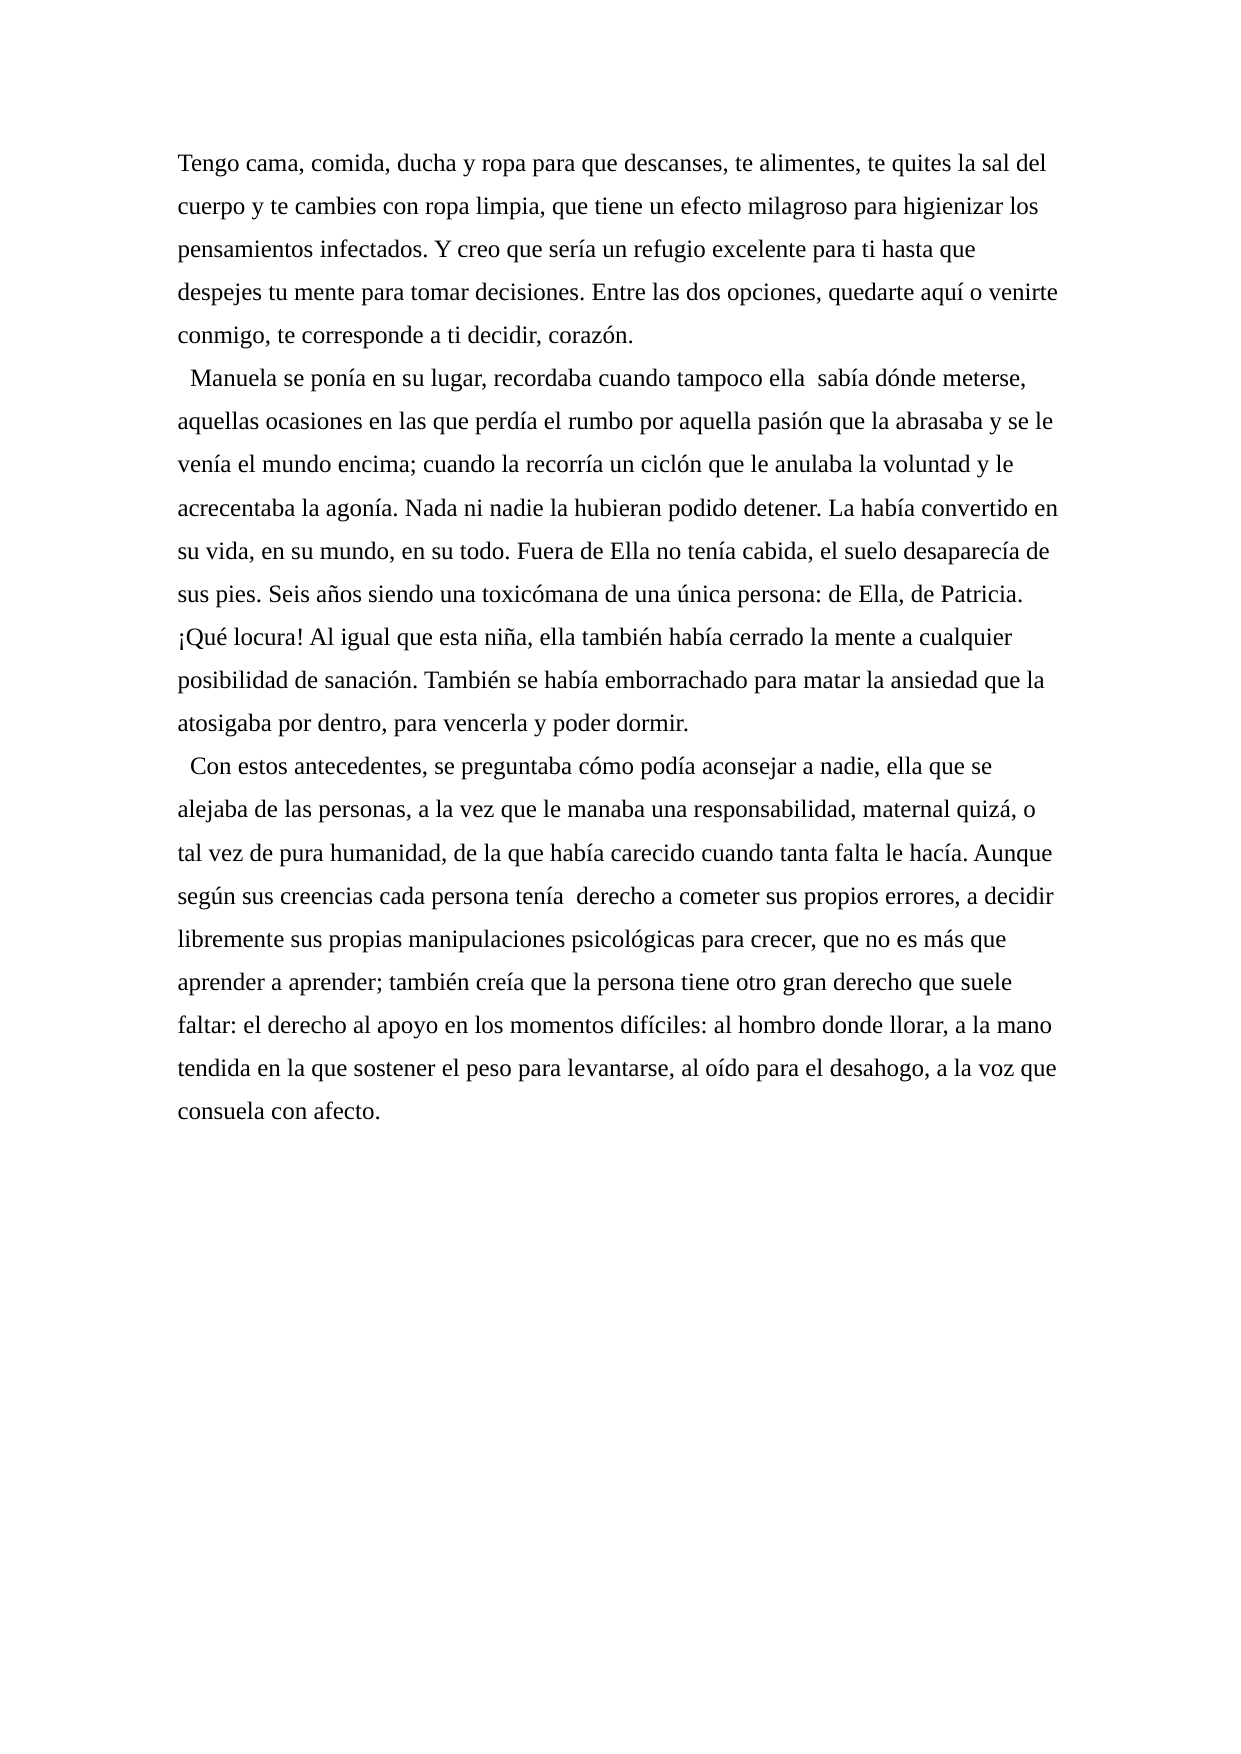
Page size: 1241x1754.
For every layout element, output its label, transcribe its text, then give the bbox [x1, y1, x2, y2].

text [177, 148, 1063, 349]
text Con estos antecedentes, se preguntaba cómo podía aconsejar a nadie, ella que se alejaba de las personas, a la vez que le manaba una responsabilidad, maternal quizá, o tal vez de pura humanidad, de la que había carecido cuando tanta falta le hacía. Aunque según sus creencias cada persona tenía derecho a cometer sus propios errores, a decidir libremente sus propias manipulaciones psicológicas para crecer, que no es más que aprender a aprender; también creía que la persona tiene otro gran derecho que suele faltar: el derecho al apoyo en los momentos difíciles: al hombro donde llorar, a la mano tendida en la que sostener el peso para levantarse, al oído para el desahogo, a la voz que consuela con afecto. [177, 751, 1063, 1125]
text Manuela se ponía en su lugar, recordaba cuando tampoco ella sabía dónde meterse, aquellas ocasiones en las que perdía el rumbo por aquella pasión que la abrasaba y se le venía el mundo encima; cuando la recorría un ciclón que le anulaba la voluntad y le acrecentaba la agonía. Nada ni nadie la hubieran podido detener. La había convertido en su vida, en su mundo, en su todo. Fuera de Ella no tenía cabida, el suelo desaparecía de sus pies. Seis años siendo una toxicómana de una única persona: de Ella, de Patricia. ¡Qué locura! Al igual que esta niña, ella también había cerrado la mente a cualquier posibilidad de sanación. También se había emborrachado para matar la ansiedad que la atosigaba por dentro, para vencerla y poder dormir. [177, 363, 1063, 737]
